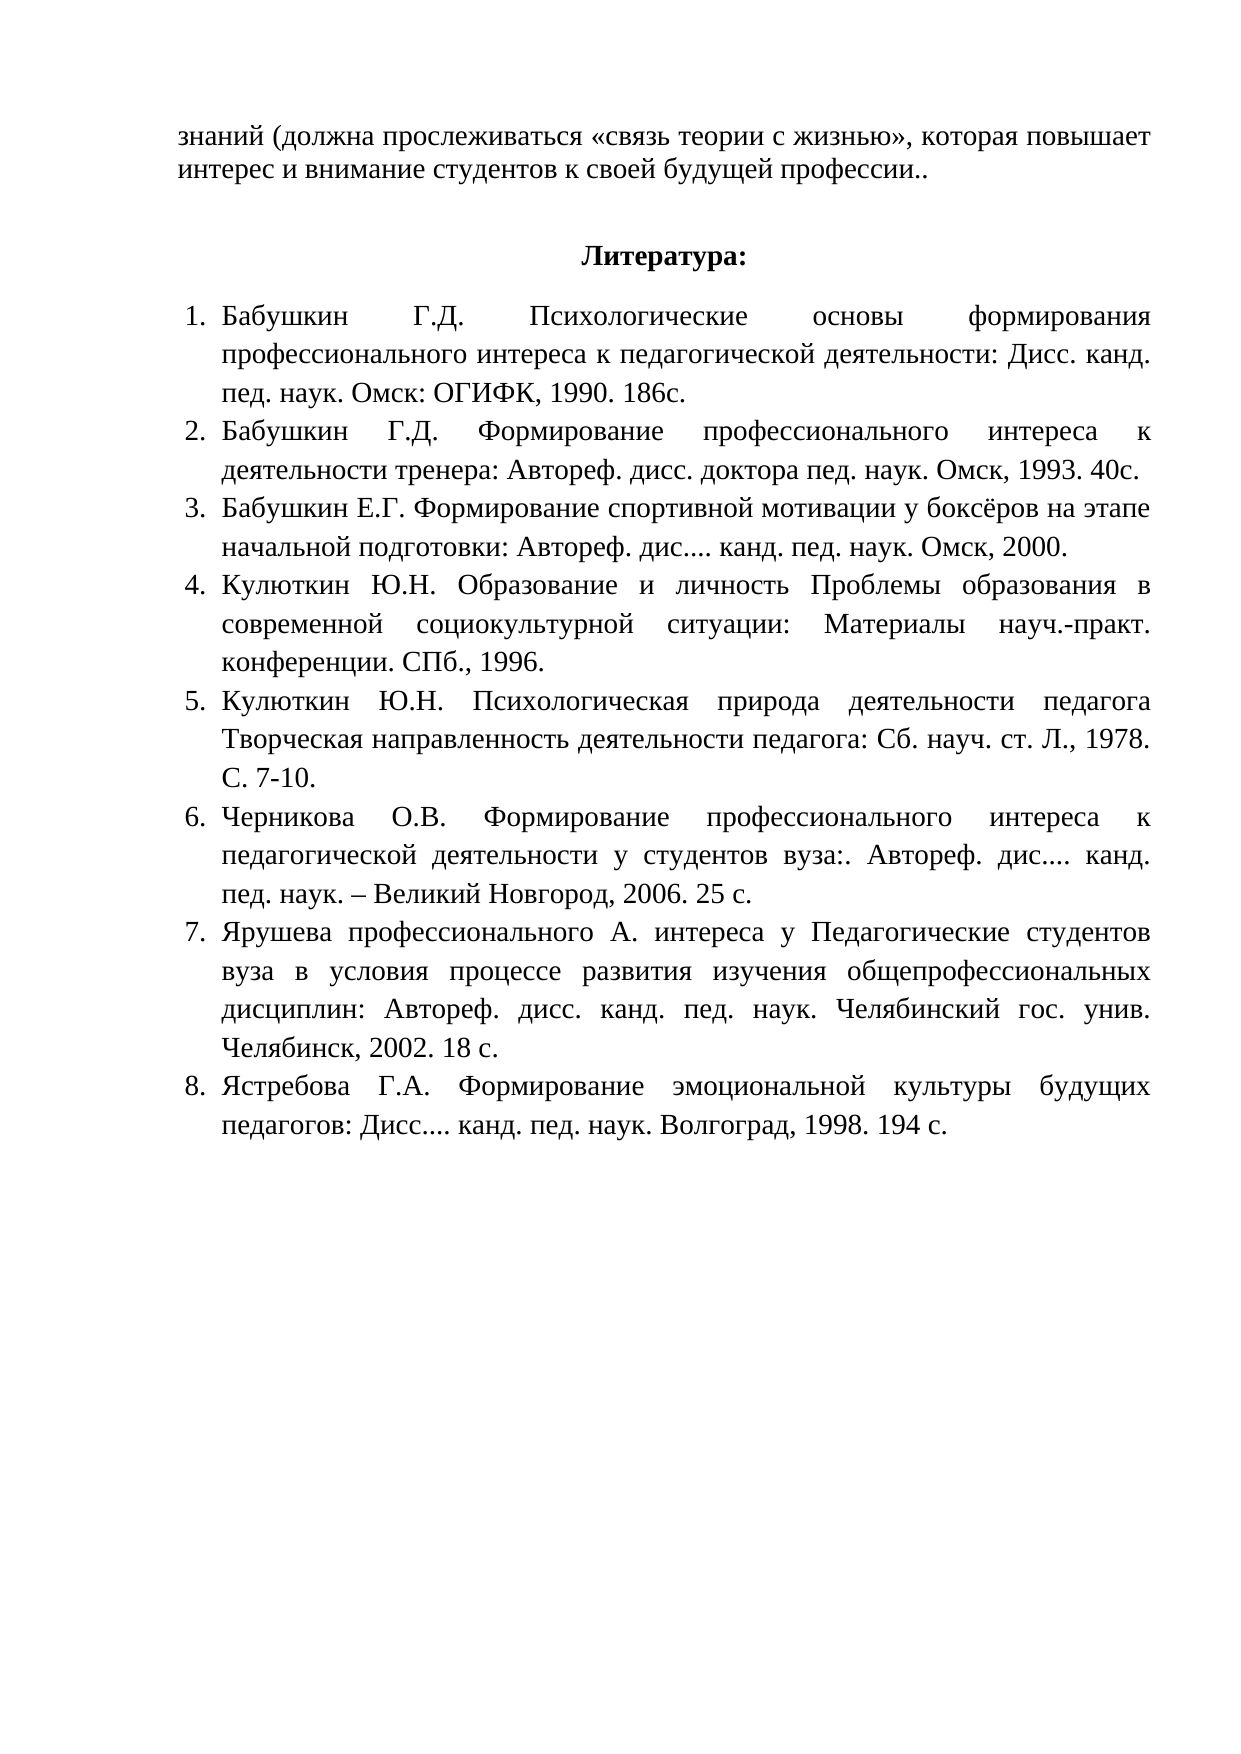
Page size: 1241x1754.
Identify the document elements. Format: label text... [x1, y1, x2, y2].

list Кулюткин Ю.Н. Образование и личность Проблемы образования в современной социокультурной ситуации: Материалы науч.-практ. конференции. СПб., 1996. [184, 567, 1152, 678]
list Ястребова Г.А. Формирование эмоциональной культуры будущих педагогов: Дисс.... канд. пед. наук. Волгоград, 1998. 194 с. [184, 1068, 1152, 1141]
list Бабушкин Е.Г. Формирование спортивной мотивации у боксёров на этапе начальной подготовки: Автореф. дис.... канд. пед. наук. Омск, 2000. [184, 490, 1152, 562]
list Бабушкин Г.Д. Формирование профессионального интереса к деятельности тренера: Автореф. дисс. доктора пед. наук. Омск, 1993. 40с. [184, 413, 1152, 485]
list Кулюткин Ю.Н. Психологическая природа деятельности педагога Творческая направленность деятельности педагога: Сб. науч. ст. Л., 1978. С. 7-10. [184, 683, 1152, 794]
list Бабушкин Г.Д. Психологические основы формирования профессионального интереса к педагогической деятельности: Дисс. канд. пед. наук. Омск: ОГИФК, 1990. 186с. [184, 298, 1152, 408]
text Литература: [177, 238, 1152, 272]
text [177, 118, 1152, 185]
list Черникова О.В. Формирование профессионального интереса к педагогической деятельности у студентов вуза:. Автореф. дис.... канд. пед. наук. – Великий Новгород, 2006. 25 с. [184, 799, 1152, 909]
list Ярушева профессионального А. интереса у Педагогические студентов вуза в условия процессе развития изучения общепрофессиональных дисциплин: Автореф. дисс. канд. пед. наук. Челябинский гос. унив. Челябинск, 2002. 18 с. [184, 914, 1152, 1063]
